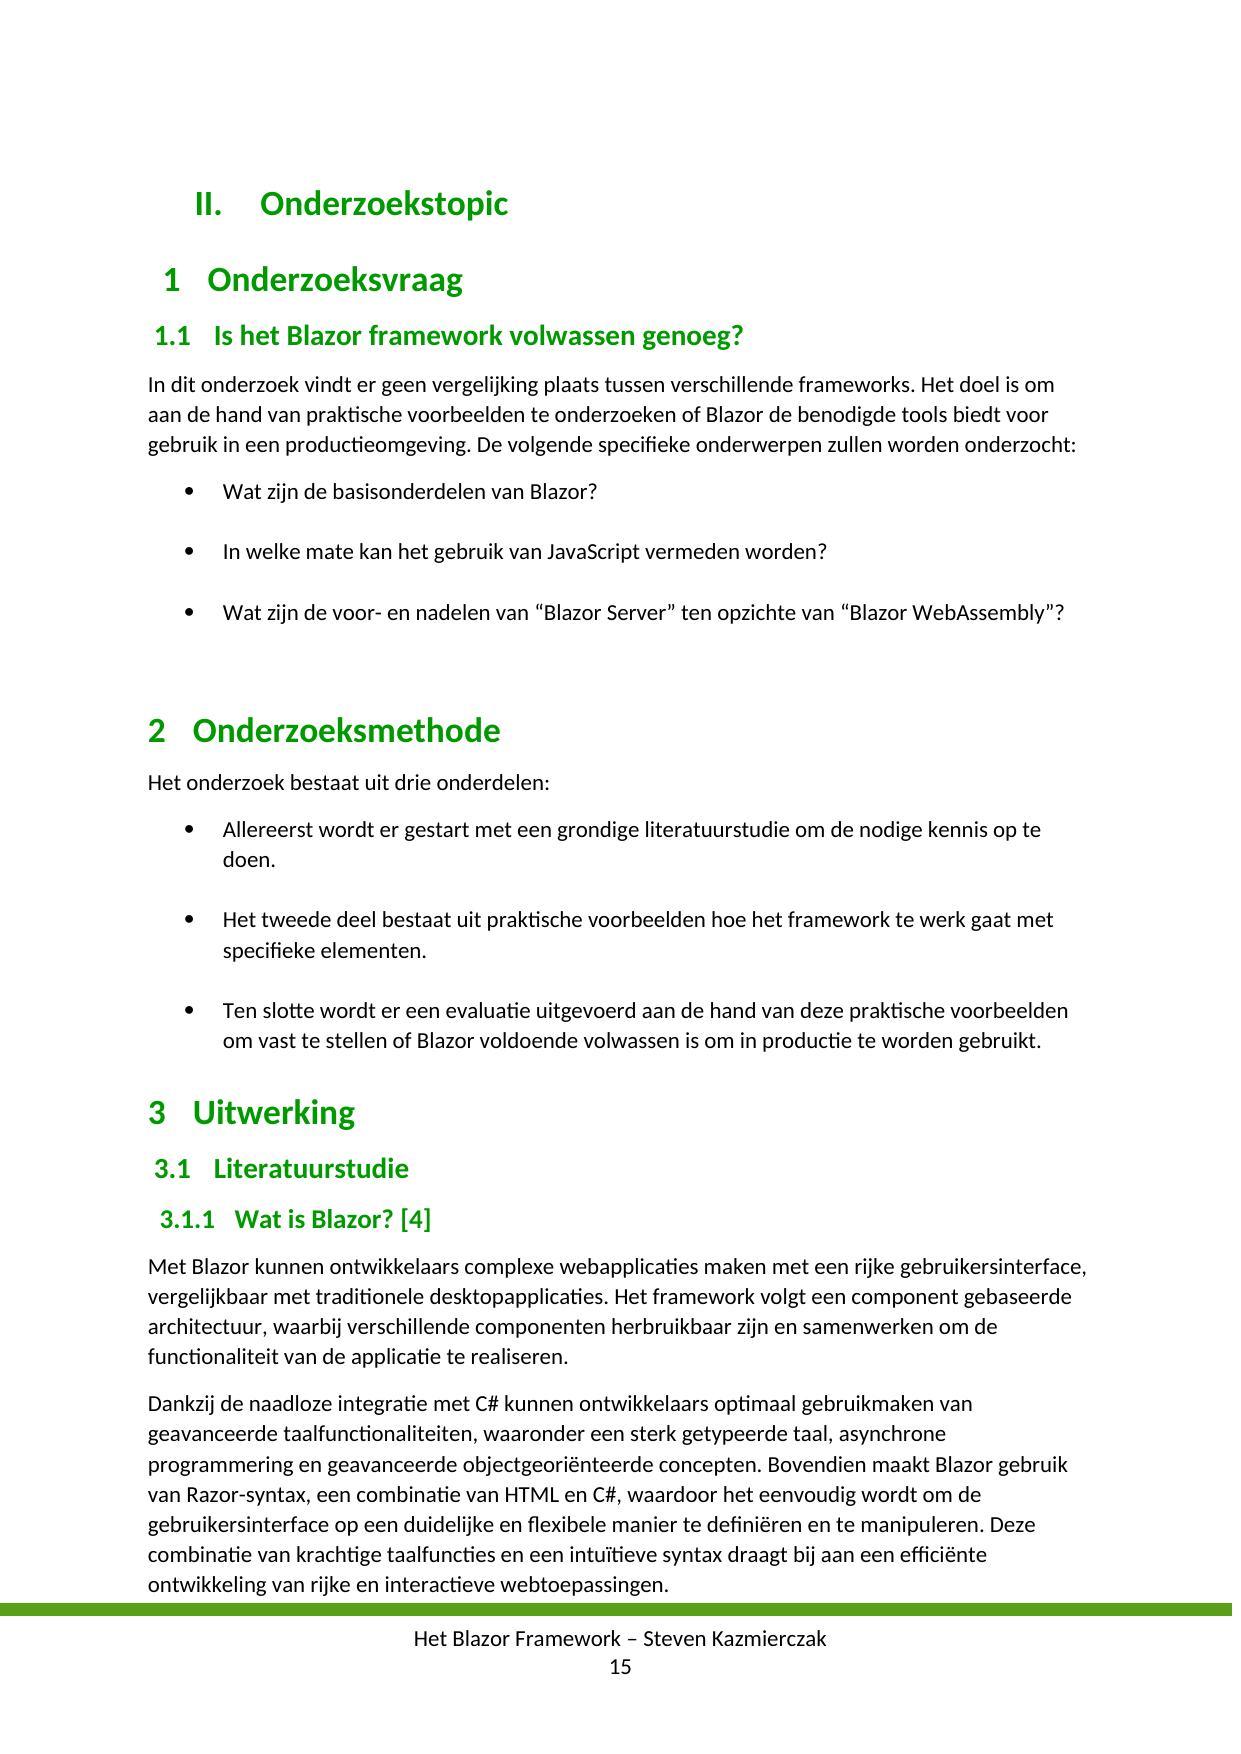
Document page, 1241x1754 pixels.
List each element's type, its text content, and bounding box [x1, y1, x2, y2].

subtitle Onderzoeksvraag [162, 257, 1093, 301]
list Ten slotte wordt er een evaluatie uitgevoerd aan de hand van deze praktische voorbeelden om vast te stellen of Blazor voldoende volwassen is om in productie te worden gebruikt. [185, 996, 1093, 1054]
subtitle Is het Blazor framework volwassen genoeg? [153, 317, 1093, 353]
list Wat zijn de voor- en nadelen van “Blazor Server” ten opzichte van “Blazor WebAssembly”? [185, 598, 1093, 626]
text Onderzoekstopic [223, 181, 1093, 224]
subtitle Wat is Blazor? [159, 1202, 1093, 1235]
subtitle Onderzoeksmethode [148, 708, 1093, 751]
list Wat zijn de basisonderdelen van Blazor? [185, 477, 1093, 535]
list In welke mate kan het gebruik van JavaScript vermeden worden? [185, 537, 1093, 596]
text Het onderzoek bestaat uit drie onderdelen: [148, 768, 1093, 796]
list Het tweede deel bestaat uit praktische voorbeelden hoe het framework te werk gaat met specifieke elementen. [185, 906, 1093, 994]
list Allereerst wordt er gestart met een grondige literatuurstudie om de nodige kennis op te doen. [185, 815, 1093, 903]
text Met Blazor kunnen ontwikkelaars complexe webapplicaties maken met een rijke gebruikersinterface, vergelijkbaar met traditionele desktopapplicaties. Het framework volgt een component gebaseerde architectuur, waarbij verschillende componenten herbruikbaar zijn en samenwerken om de functionaliteit van de applicatie te realiseren. [148, 1252, 1093, 1371]
subtitle Literatuurstudie [153, 1150, 1093, 1186]
text Dankzij de naadloze integratie met C# kunnen ontwikkelaars optimaal gebruikmaken van geavanceerde taalfunctionaliteiten, waaronder een sterk getypeerde taal, asynchrone programmering en geavanceerde objectgeoriënteerde concepten. Bovendien maakt Blazor gebruik van Razor-syntax, een combinatie van HTML en C#, waardoor het eenvoudig wordt om de gebruikersinterface op een duidelijke en flexibele manier te definiëren en te manipuleren. Deze combinatie van krachtige taalfuncties en een intuïtieve syntax draagt bij aan een efficiënte ontwikkeling van rijke en interactieve webtoepassingen. [148, 1389, 1093, 1599]
subtitle Uitwerking [148, 1090, 1093, 1133]
text In dit onderzoek vindt er geen vergelijking plaats tussen verschillende frameworks. Het doel is om aan de hand van praktische voorbeelden te onderzoeken of Blazor de benodigde tools biedt voor gebruik in een productieomgeving. De volgende specifieke onderwerpen zullen worden onderzocht: [148, 370, 1093, 458]
